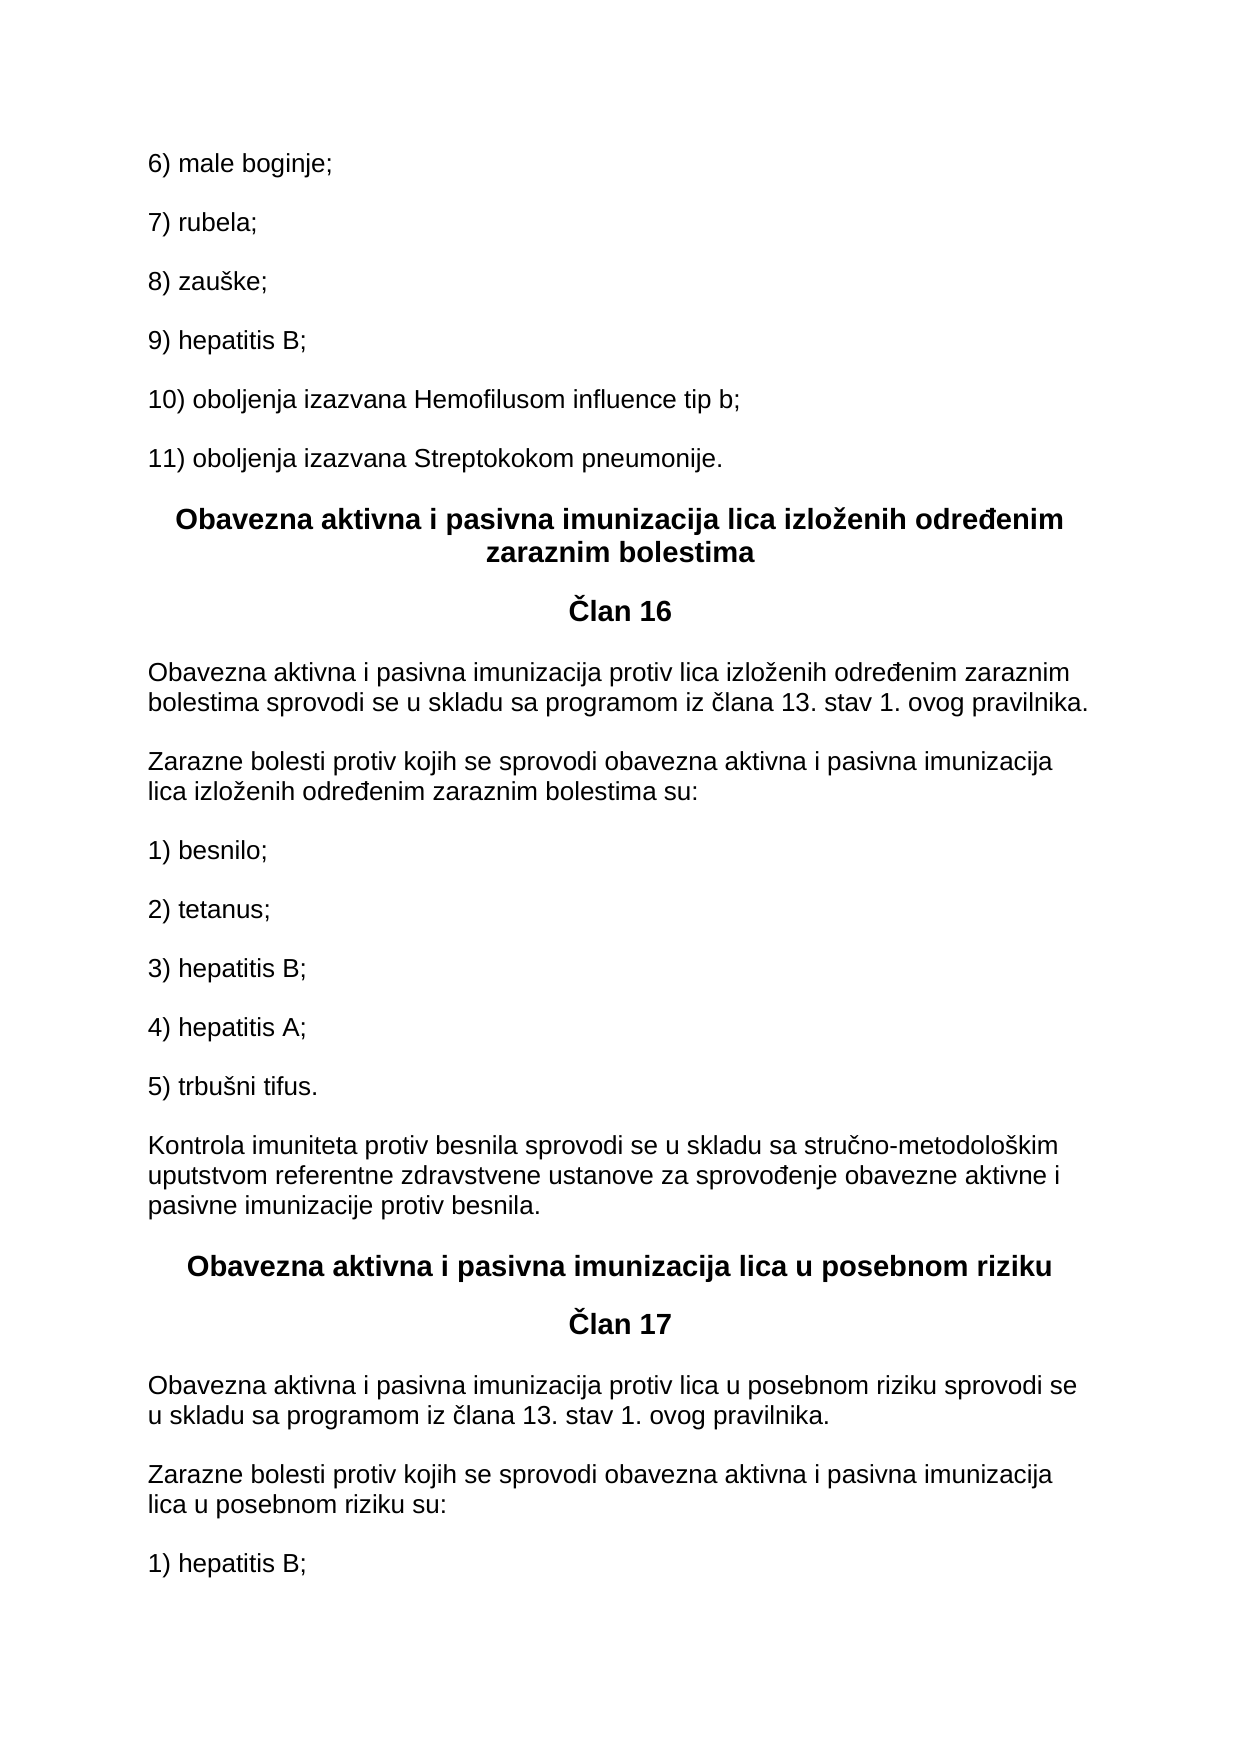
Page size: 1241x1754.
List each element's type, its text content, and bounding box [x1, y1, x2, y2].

text 2) tetanus; [148, 894, 1093, 924]
text 7) rubela; [148, 207, 1093, 237]
text 4) hepatitis A; [148, 1012, 1093, 1042]
text 6) male boginje; [148, 148, 1093, 177]
text Kontrola imuniteta protiv besnila sprovodi se u skladu sa stručno-metodološkim uputstvom referentne zdravstvene ustanove za sprovođenje obavezne aktivne i pasivne imunizacije protiv besnila. [148, 1130, 1093, 1220]
text Član 16 [148, 594, 1093, 628]
text 8) zauške; [148, 266, 1093, 296]
text Obavezna aktivna i pasivna imunizacija lica izloženih određenim zaraznim bolestima [148, 502, 1093, 569]
text Obavezna aktivna i pasivna imunizacija lica u posebnom riziku [148, 1249, 1093, 1282]
text Obavezna aktivna i pasivna imunizacija protiv lica izloženih određenim zaraznim bolestima sprovodi se u skladu sa programom iz člana 13. stav 1. ovog pravilnika. [148, 657, 1093, 717]
text 1) besnilo; [148, 835, 1093, 864]
text 9) hepatitis B; [148, 325, 1093, 355]
text 10) oboljenja izazvana Hemofilusom influence tip b; [148, 384, 1093, 414]
text Zarazne bolesti protiv kojih se sprovodi obavezna aktivna i pasivna imunizacija lica u posebnom riziku su: [148, 1459, 1093, 1519]
text Zarazne bolesti protiv kojih se sprovodi obavezna aktivna i pasivna imunizacija lica izloženih određenim zaraznim bolestima su: [148, 746, 1093, 806]
text 11) oboljenja izazvana Streptokokom pneumonije. [148, 443, 1093, 473]
text Član 17 [148, 1307, 1093, 1341]
text Obavezna aktivna i pasivna imunizacija protiv lica u posebnom riziku sprovodi se u skladu sa programom iz člana 13. stav 1. ovog pravilnika. [148, 1370, 1093, 1430]
text 5) trbušni tifus. [148, 1071, 1093, 1101]
text 1) hepatitis B; [148, 1548, 1093, 1578]
text 3) hepatitis B; [148, 953, 1093, 983]
